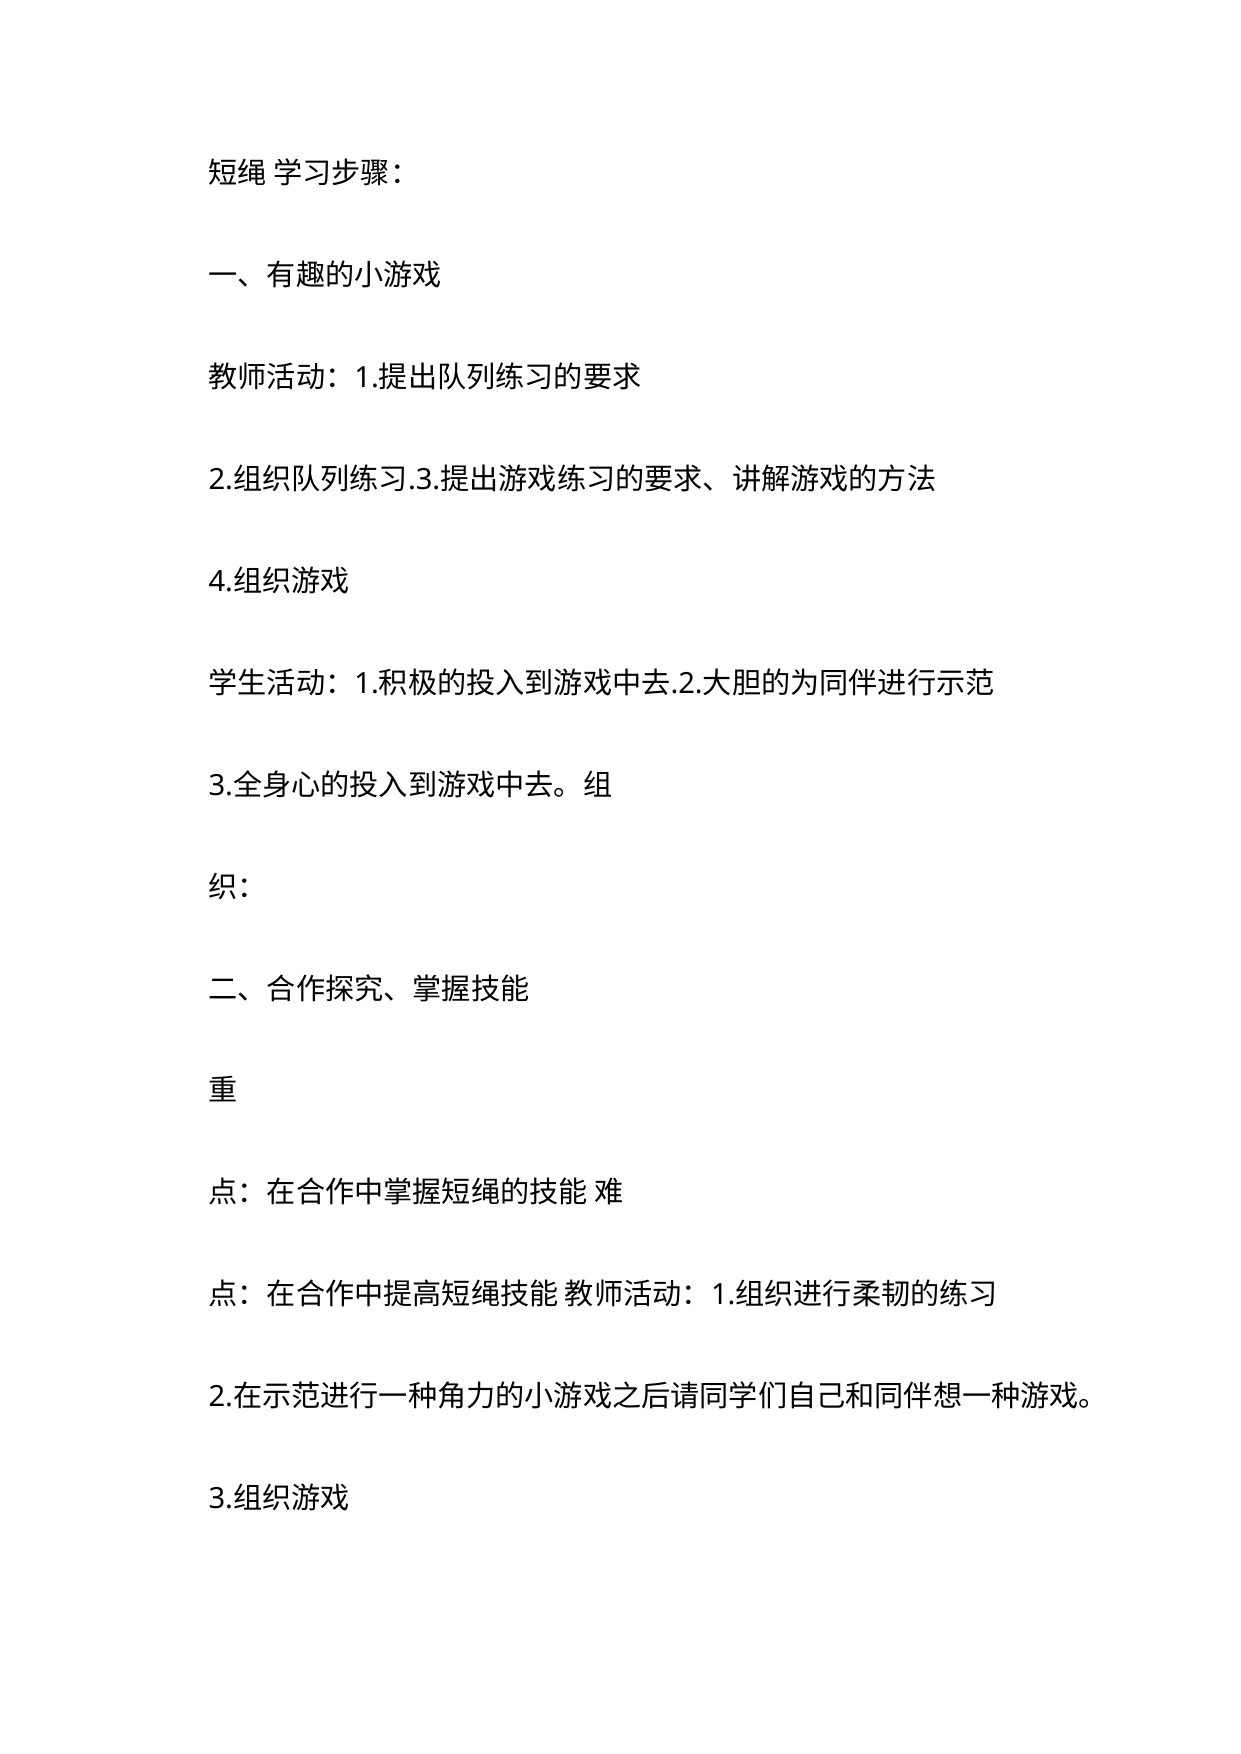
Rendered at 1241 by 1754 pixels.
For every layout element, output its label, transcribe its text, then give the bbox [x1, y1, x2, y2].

text 3.组织游戏 [150, 1474, 1090, 1517]
text 点：在合作中提高短绳技能 教师活动：1.组织进行柔韧的练习 [150, 1271, 1090, 1313]
text 织： [150, 863, 1090, 906]
text 短绳 学习步骤： [150, 150, 1090, 192]
text 教师活动：1.提出队列练习的要求 [150, 353, 1090, 396]
text 4.组织游戏 [150, 557, 1090, 600]
text 一、有趣的小游戏 [150, 252, 1090, 294]
text 学生活动：1.积极的投入到游戏中去.2.大胆的为同伴进行示范 [150, 659, 1090, 702]
text 2.组织队列练习.3.提出游戏练习的要求、讲解游戏的方法 [150, 456, 1090, 498]
text 点：在合作中掌握短绳的技能 难 [150, 1169, 1090, 1211]
text 重 [150, 1067, 1090, 1109]
text 二、合作探究、掌握技能 [150, 965, 1090, 1007]
text 2.在示范进行一种角力的小游戏之后请同学们自己和同伴想一种游戏。 [150, 1372, 1090, 1415]
text 3.全身心的投入到游戏中去。组 [150, 761, 1090, 804]
